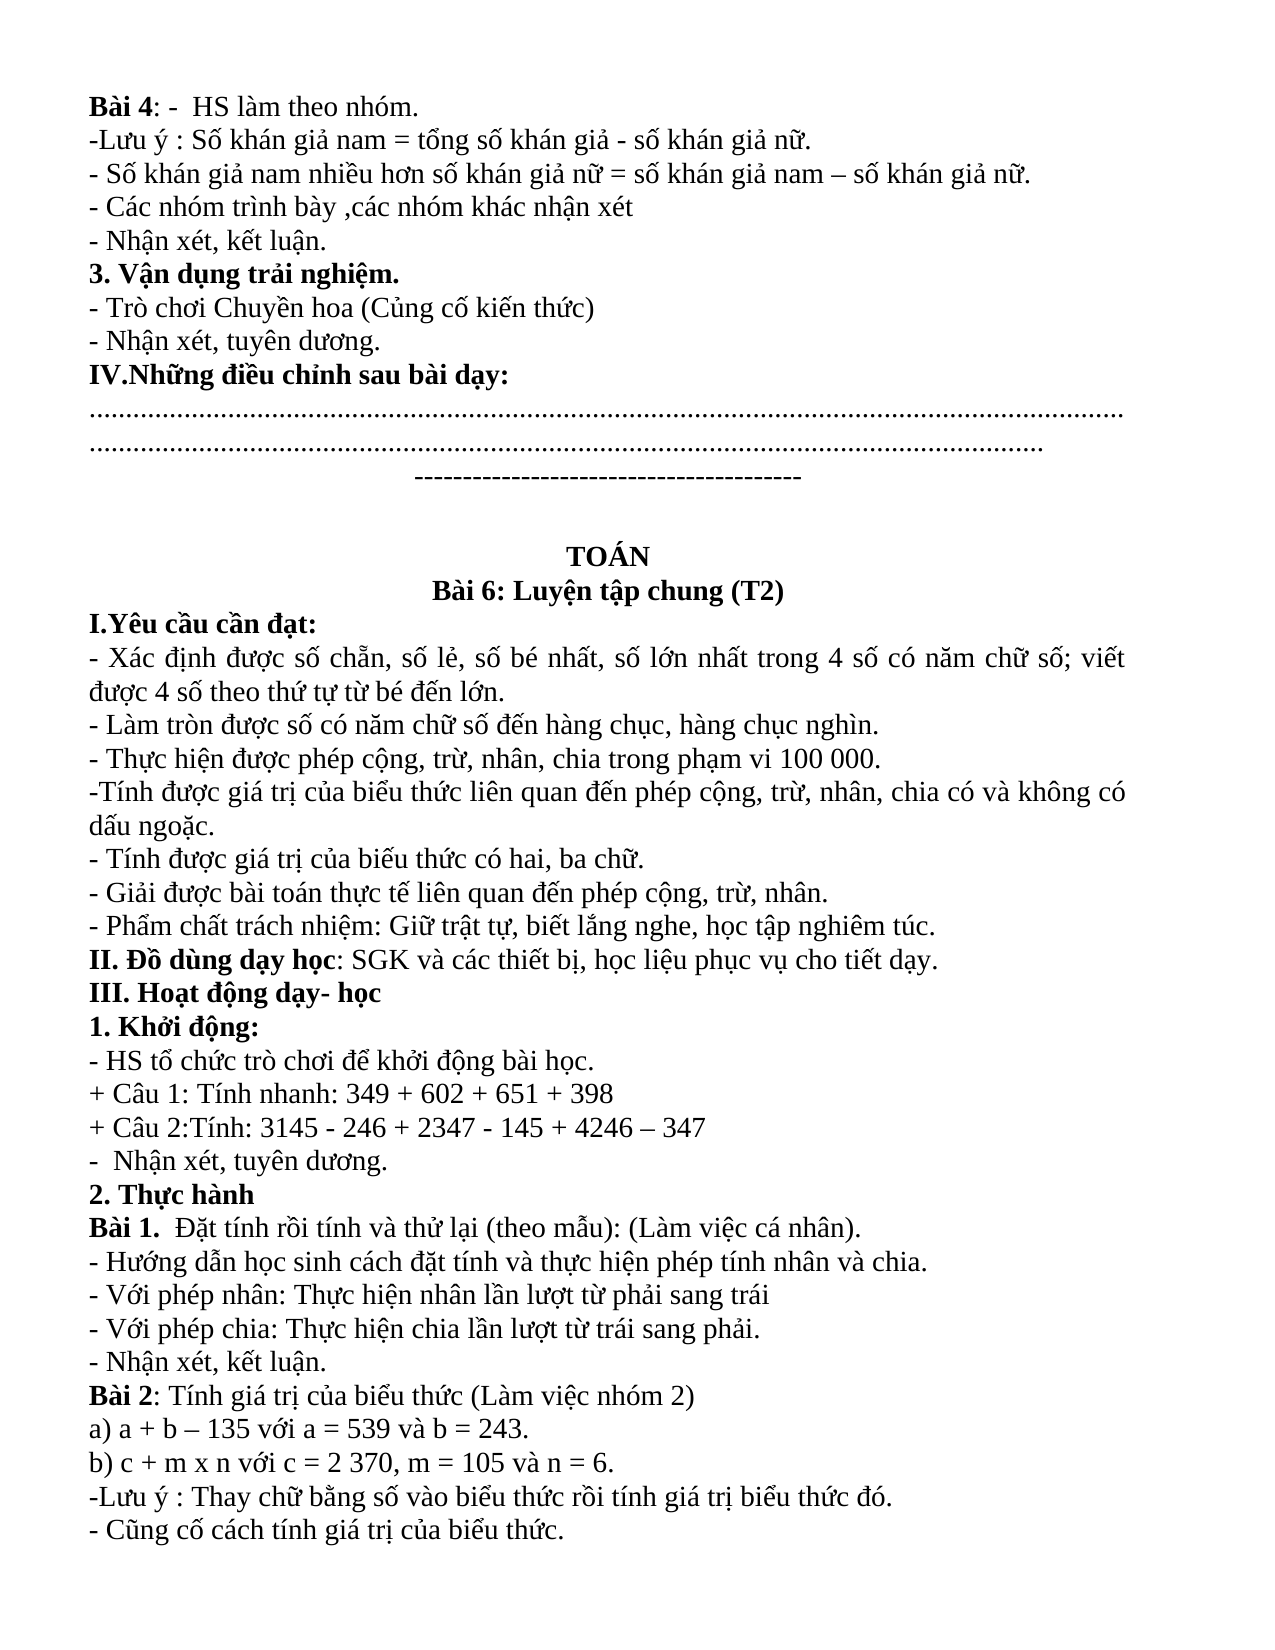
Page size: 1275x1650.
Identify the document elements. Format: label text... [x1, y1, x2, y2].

text II. Đồ dùng dạy học: SGK và các thiết bị, học liệu phục vụ cho tiết dạy. [89, 942, 1127, 976]
text -Tính được giá trị của biểu thức liên quan đến phép cộng, trừ, nhân, chia có và không có dấu ngoặc. [89, 774, 1127, 841]
text I.Yêu cầu cần đạt: [89, 607, 1127, 640]
text - Xác định được số chẵn, số lẻ, số bé nhất, số lớn nhất trong 4 số có năm chữ số; viết được 4 số theo thứ tự từ bé đến lớn. [89, 640, 1127, 707]
text - Nhận xét, tuyên dương. [89, 1143, 1127, 1177]
text - Số khán giả nam nhiều hơn số khán giả nữ = số khán giả nam – số khán giả nữ. [89, 156, 1127, 189]
text TOÁN [89, 539, 1127, 573]
text Bài 1. Đặt tính rồi tính và thử lại (theo mẫu): (Làm việc cá nhân). [89, 1210, 1127, 1244]
text + Câu 2:Tính: 3145 - 246 + 2347 - 145 + 4246 – 347 [89, 1110, 1127, 1143]
text - Nhận xét, kết luận. [89, 223, 1127, 256]
text - Phẩm chất trách nhiệm: Giữ trật tự, biết lắng nghe, học tập nghiêm túc. [89, 908, 1127, 942]
text 2. Thực hành [89, 1177, 1127, 1210]
text - Tính được giá trị của biếu thức có hai, ba chữ. [89, 841, 1127, 875]
text - Nhận xét, kết luận. [89, 1344, 1127, 1378]
text -Lưu ý : Số khán giả nam = tổng số khán giả - số khán giả nữ. [89, 122, 1127, 156]
text b) c + m x n với c = 2 370, m = 105 và n = 6. [89, 1445, 1127, 1479]
text - Trò chơi Chuyền hoa (Củng cố kiến thức) [89, 290, 1127, 323]
text + Câu 1: Tính nhanh: 349 + 602 + 651 + 398 [89, 1076, 1127, 1110]
text 3. Vận dụng trải nghiệm. [89, 256, 1127, 290]
text a) a + b – 135 với a = 539 và b = 243. [89, 1412, 1127, 1445]
text - Thực hiện được phép cộng, trừ, nhân, chia trong phạm vi 100 000. [89, 741, 1127, 774]
text - Các nhóm trình bày ,các nhóm khác nhận xét [89, 189, 1127, 223]
text - Làm tròn được số có năm chữ số đến hàng chục, hàng chục nghìn. [89, 707, 1127, 741]
text - Giải được bài toán thực tế liên quan đến phép cộng, trừ, nhân. [89, 875, 1127, 908]
text - Với phép chia: Thực hiện chia lần lượt từ trái sang phải. [89, 1311, 1127, 1344]
text -Lưu ý : Thay chữ bằng số vào biểu thức rồi tính giá trị biểu thức đó. - Cũng cố cách tính giá trị của biểu thức. [89, 1479, 1127, 1546]
text Bài 2: Tính giá trị của biểu thức (Làm việc nhóm 2) [89, 1378, 1127, 1412]
text ---------------------------------------- [89, 458, 1127, 491]
text - Với phép nhân: Thực hiện nhân lần lượt từ phải sang trái [89, 1277, 1127, 1311]
text III. Hoạt động dạy- học [89, 976, 1127, 1009]
text - Nhận xét, tuyên dương. [89, 323, 1127, 357]
text IV.Những điều chỉnh sau bài dạy: [89, 357, 1127, 391]
text - Hướng dẫn học sinh cách đặt tính và thực hiện phép tính nhân và chia. [89, 1244, 1127, 1277]
text Bài 6: Luyện tập chung (T2) [89, 573, 1127, 607]
text 1. Khởi động: [89, 1009, 1127, 1043]
text - HS tổ chức trò chơi để khởi động bài học. [89, 1043, 1127, 1076]
text ................................................................................................................................................................................................................................................................................. [89, 391, 1127, 458]
text Bài 4: - HS làm theo nhóm. [89, 89, 1127, 122]
